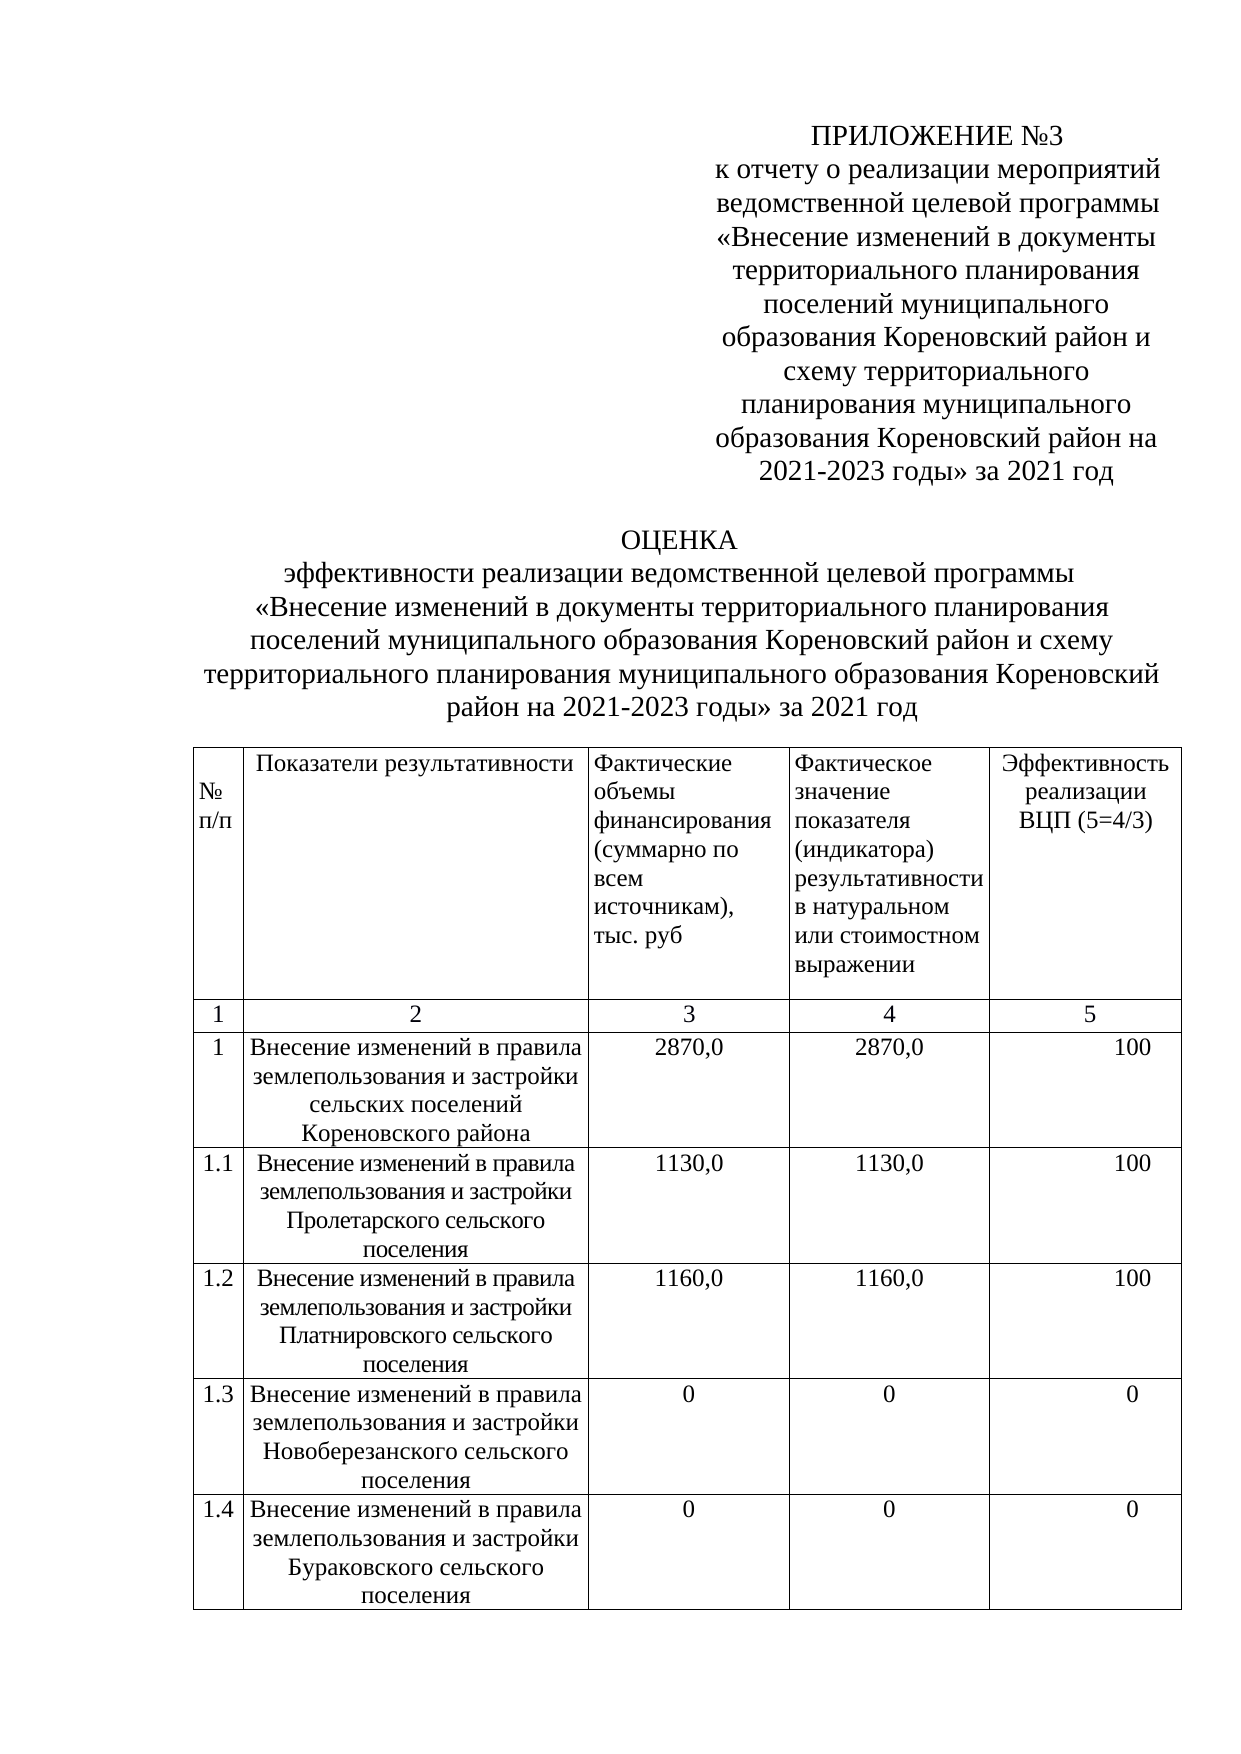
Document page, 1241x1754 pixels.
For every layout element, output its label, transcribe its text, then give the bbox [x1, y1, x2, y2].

table_cell 1130,0 [589, 1148, 789, 1263]
table_cell 1.4 [194, 1495, 243, 1609]
table_cell 2 [244, 1000, 588, 1032]
table_cell 2870,0 [589, 1033, 789, 1147]
table_cell 0 [589, 1495, 789, 1609]
table_header Фактическое значение показателя (индикатора) результативности в натуральном или стоимостном выражении [790, 748, 989, 999]
table_header Фактические объемы финансирования (суммарно по всем источникам), тыс. руб [589, 748, 789, 999]
table_cell 3 [589, 1000, 789, 1032]
table_cell 1 [194, 1033, 243, 1147]
table_cell 0 [790, 1379, 989, 1494]
text «Внесение изменений в документы территориального планирования поселений муниципального образования Кореновский район и схему территориального планирования муниципального образования Кореновский район на 2021-2023 годы» за 2021 год [709, 219, 1163, 487]
table_cell Внесение изменений в правила землепользования и застройки Бураковского сельского поселения [244, 1495, 588, 1609]
text «Внесение изменений в документы территориального планирования поселений муниципального образования Кореновский район и схему территориального планирования муниципального образования Кореновский район на 2021-2023 годы» за 2021 год [197, 589, 1167, 723]
table_cell Внесение изменений в правила землепользования и застройки Платнировского сельского поселения [244, 1264, 588, 1378]
table_cell 4 [790, 1000, 989, 1032]
table_cell Внесение изменений в правила землепользования и застройки сельских поселений Кореновского района [244, 1033, 588, 1147]
text эффективности реализации ведомственной целевой программы [197, 555, 1161, 589]
table_cell 1160,0 [589, 1264, 789, 1378]
text ПРИЛОЖЕНИЕ №3 [709, 118, 1165, 152]
table_cell 1.1 [194, 1148, 243, 1263]
table_cell 1130,0 [790, 1148, 989, 1263]
table_cell 0 [990, 1495, 1181, 1609]
table_cell 1 [194, 1000, 243, 1032]
table_cell 1.3 [194, 1379, 243, 1494]
table_cell 100 [990, 1264, 1181, 1378]
table_header № п/п [194, 748, 243, 999]
table_cell 0 [589, 1379, 789, 1494]
table_cell 1.2 [194, 1264, 243, 1378]
table_header Показатели результативности [244, 748, 588, 999]
text к отчету о реализации мероприятий ведомственной целевой программы [709, 152, 1167, 219]
table_cell 1160,0 [790, 1264, 989, 1378]
table_cell Внесение изменений в правила землепользования и застройки Новоберезанского сельского поселения [244, 1379, 588, 1494]
table_cell 0 [790, 1495, 989, 1609]
table_header Эффективность реализации ВЦП (5=4/3) [990, 748, 1181, 999]
table_cell 5 [990, 1000, 1181, 1032]
table_cell 2870,0 [790, 1033, 989, 1147]
table_cell 0 [990, 1379, 1181, 1494]
table_cell 100 [990, 1033, 1181, 1147]
table_cell Внесение изменений в правила землепользования и застройки Пролетарского сельского поселения [244, 1148, 588, 1263]
table_cell 100 [990, 1148, 1181, 1263]
text ОЦЕНКА [197, 523, 1162, 555]
